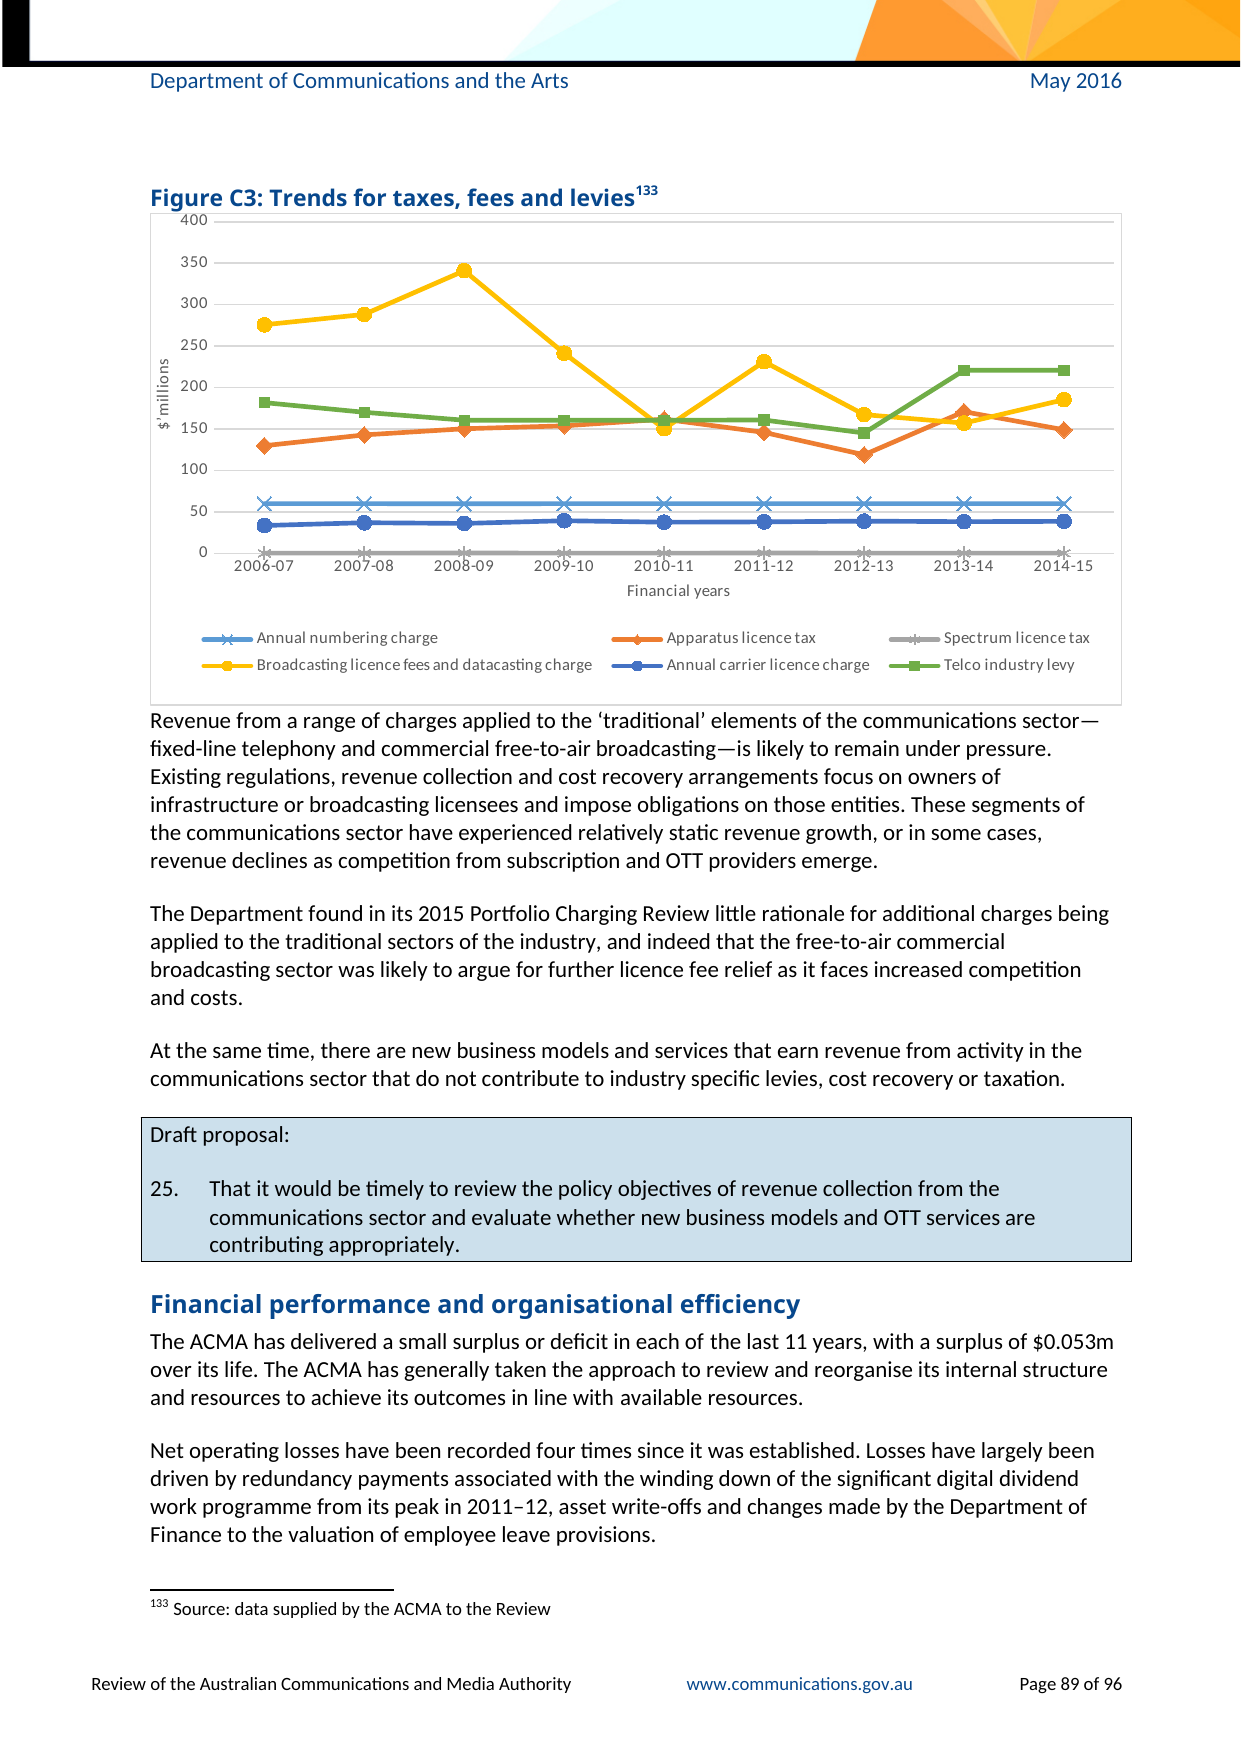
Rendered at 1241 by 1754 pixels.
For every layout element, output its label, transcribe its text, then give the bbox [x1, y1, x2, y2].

text At the same time, there are new business models and services that earn revenue from activity in the communications sector that do not contribute to industry specific levies, cost recovery or taxation. [150, 1036, 1122, 1092]
text Revenue from a range of charges applied to the ‘traditional’ elements of the communications sector—fixed-line telephony and commercial free-to-air broadcasting—is likely to remain under pressure. Existing regulations, revenue collection and cost recovery arrangements focus on owners of infrastructure or broadcasting licensees and impose obligations on those entities. These segments of the communications sector have experienced relatively static revenue growth, or in some cases, revenue declines as competition from subscription and OTT providers emerge. [150, 706, 1122, 874]
text The Department found in its 2015 Portfolio Charging Review little rationale for additional charges being applied to the traditional sectors of the industry, and indeed that the free-to-air commercial broadcasting sector was likely to argue for further licence fee relief as it faces increased competition and costs. [150, 899, 1122, 1011]
subtitle Financial performance and organisational efficiency [150, 1287, 1122, 1321]
text 25. That it would be timely to review the policy objectives of revenue collection from the communications sector and evaluate whether new business models and OTT services are contributing appropriately. [142, 1171, 1131, 1261]
subtitle Figure C3: Trends for taxes, fees and levies [150, 181, 1122, 213]
text The ACMA has delivered a small surplus or deficit in each of the last 11 years, with a surplus of $0.053m over its life. The ACMA has generally taken the approach to review and reorganise its internal structure and resources to achieve its outcomes in line with available resources. [150, 1327, 1122, 1411]
text Net operating losses have been recorded four times since it was established. Losses have largely been driven by redundancy payments associated with the winding down of the significant digital dividend work programme from its peak in 2011–12, asset write-offs and changes made by the Department of Finance to the valuation of employee leave provisions. [150, 1436, 1122, 1548]
text Draft proposal: [142, 1118, 1131, 1148]
picture [2, 0, 1241, 67]
